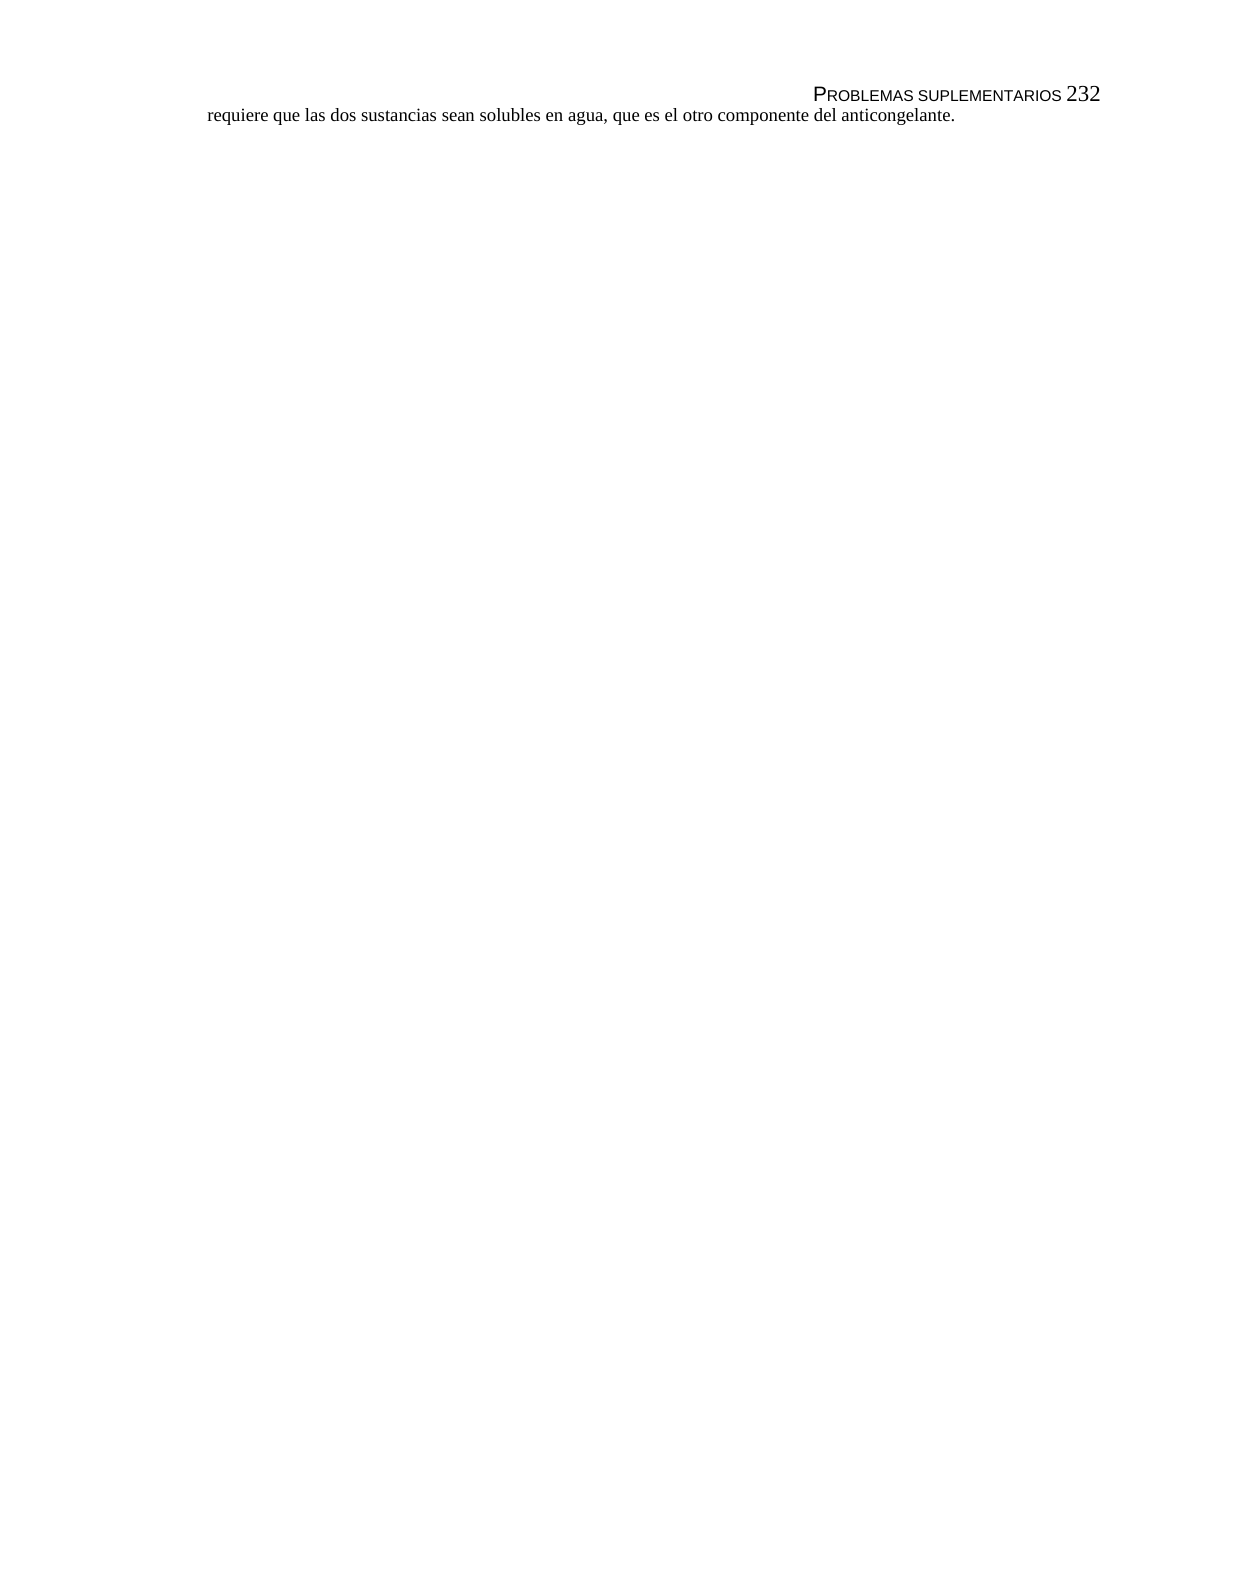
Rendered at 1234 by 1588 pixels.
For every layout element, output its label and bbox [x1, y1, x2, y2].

text [207, 104, 1119, 126]
